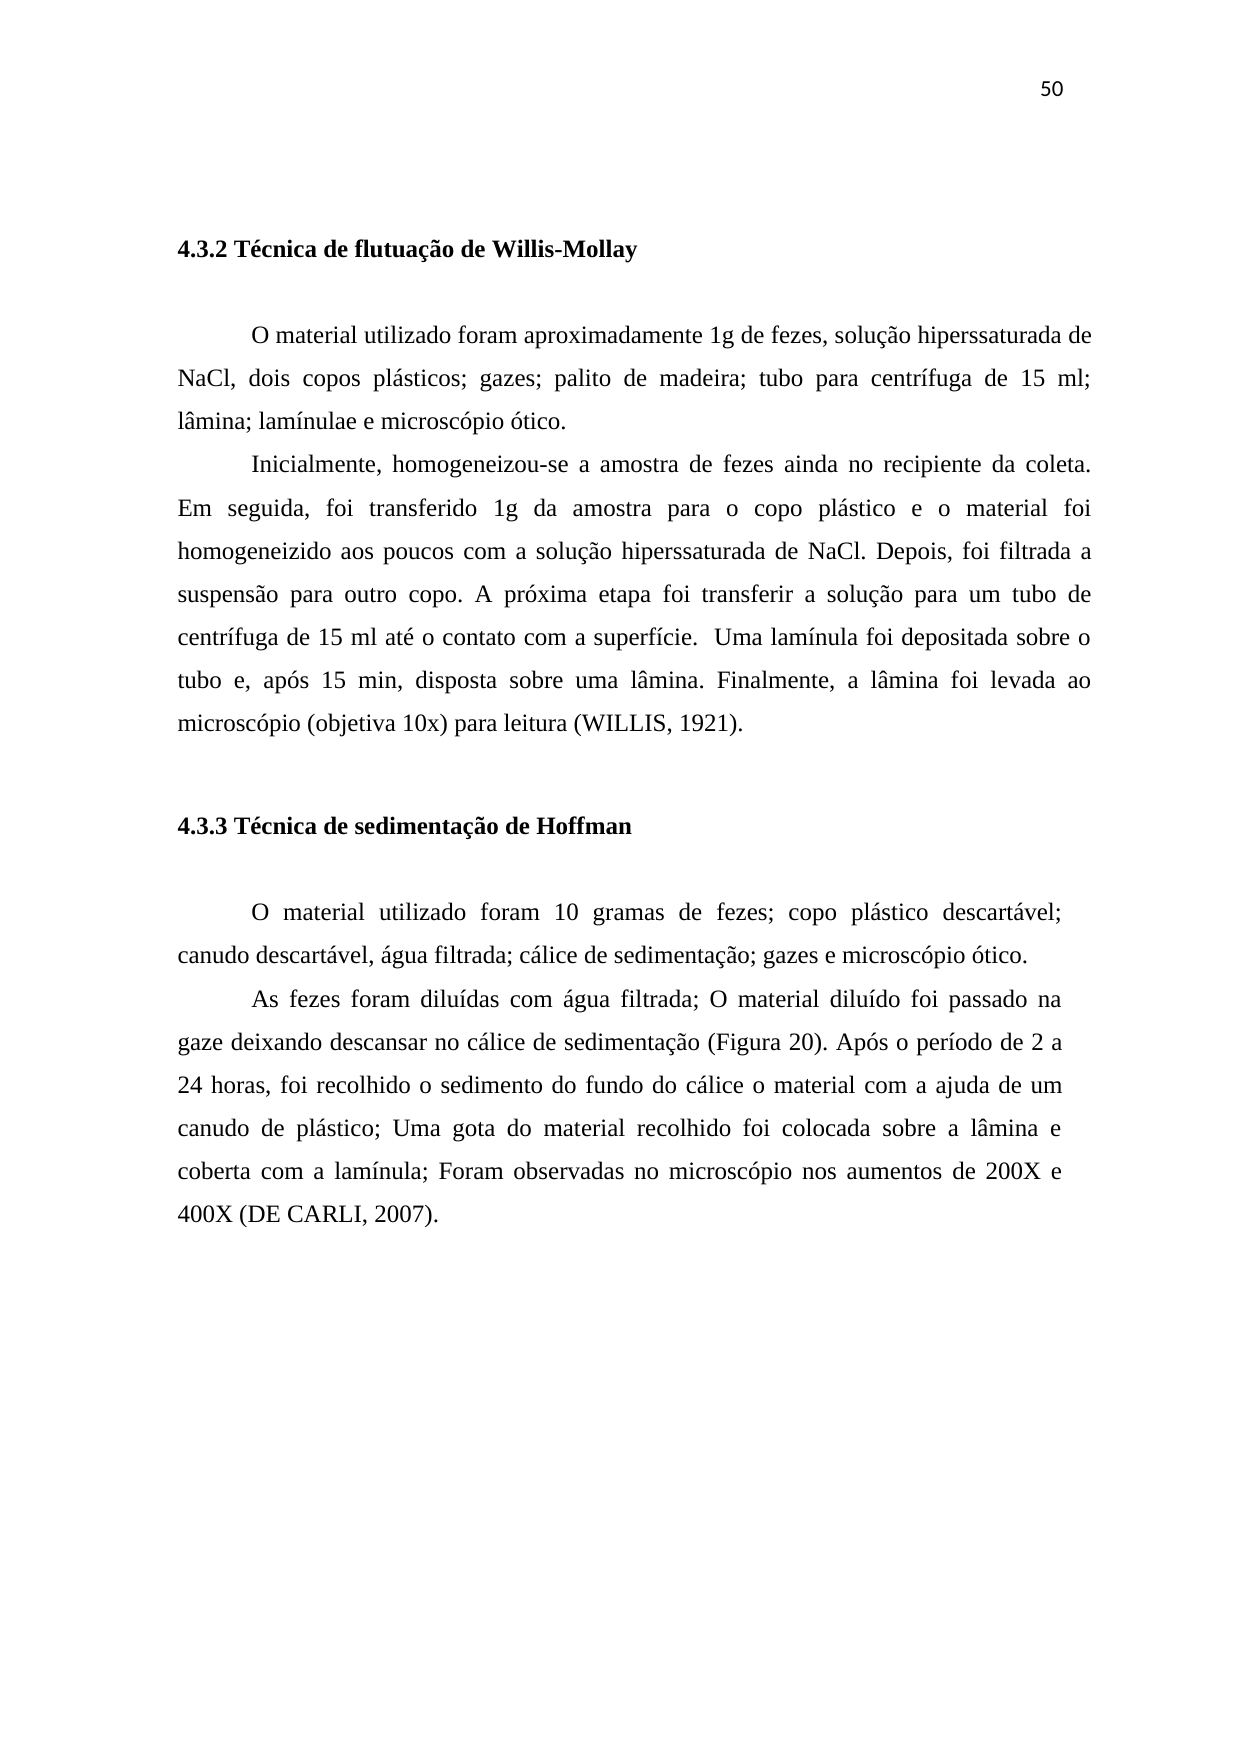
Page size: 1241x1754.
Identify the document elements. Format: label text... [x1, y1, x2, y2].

text As fezes foram diluídas com água filtrada; O material diluído foi passado na gaze deixando descansar no cálice de sedimentação (Figura 20). Após o período de 2 a 24 horas, foi recolhido o sedimento do fundo do cálice o material com a ajuda de um canudo de plástico; Uma gota do material recolhido foi colocada sobre a lâmina e coberta com a lamínula; Foram observadas no microscópio nos aumentos de 200X e 400X (DE CARLI, 2007). [177, 984, 1063, 1228]
text O material utilizado foram 10 gramas de fezes; copo plástico descartável; canudo descartável, água filtrada; cálice de sedimentação; gazes e microscópio ótico. [177, 897, 1063, 969]
text 4.3.2 Técnica de flutuação de Willis-Mollay [177, 234, 1063, 263]
text O material utilizado foram aproximadamente 1g de fezes, solução hiperssaturada de NaCl, dois copos plásticos; gazes; palito de madeira; tubo para centrífuga de 15 ml; lâmina; lamínulae e microscópio ótico. [177, 320, 1093, 435]
text Inicialmente, homogeneizou-se a amostra de fezes ainda no recipiente da coleta. Em seguida, foi transferido 1g da amostra para o copo plástico e o material foi homogeneizido aos poucos com a solução hiperssaturada de NaCl. Depois, foi filtrada a suspensão para outro copo. A próxima etapa foi transferir a solução para um tubo de centrífuga de 15 ml até o contato com a superfície. Uma lamínula foi depositada sobre o tubo e, após 15 min, disposta sobre uma lâmina. Finalmente, a lâmina foi levada ao microscópio (objetiva 10x) para leitura (WILLIS, 1921). [177, 449, 1093, 737]
text 4.3.3 Técnica de sedimentação de Hoffman [177, 811, 1063, 840]
